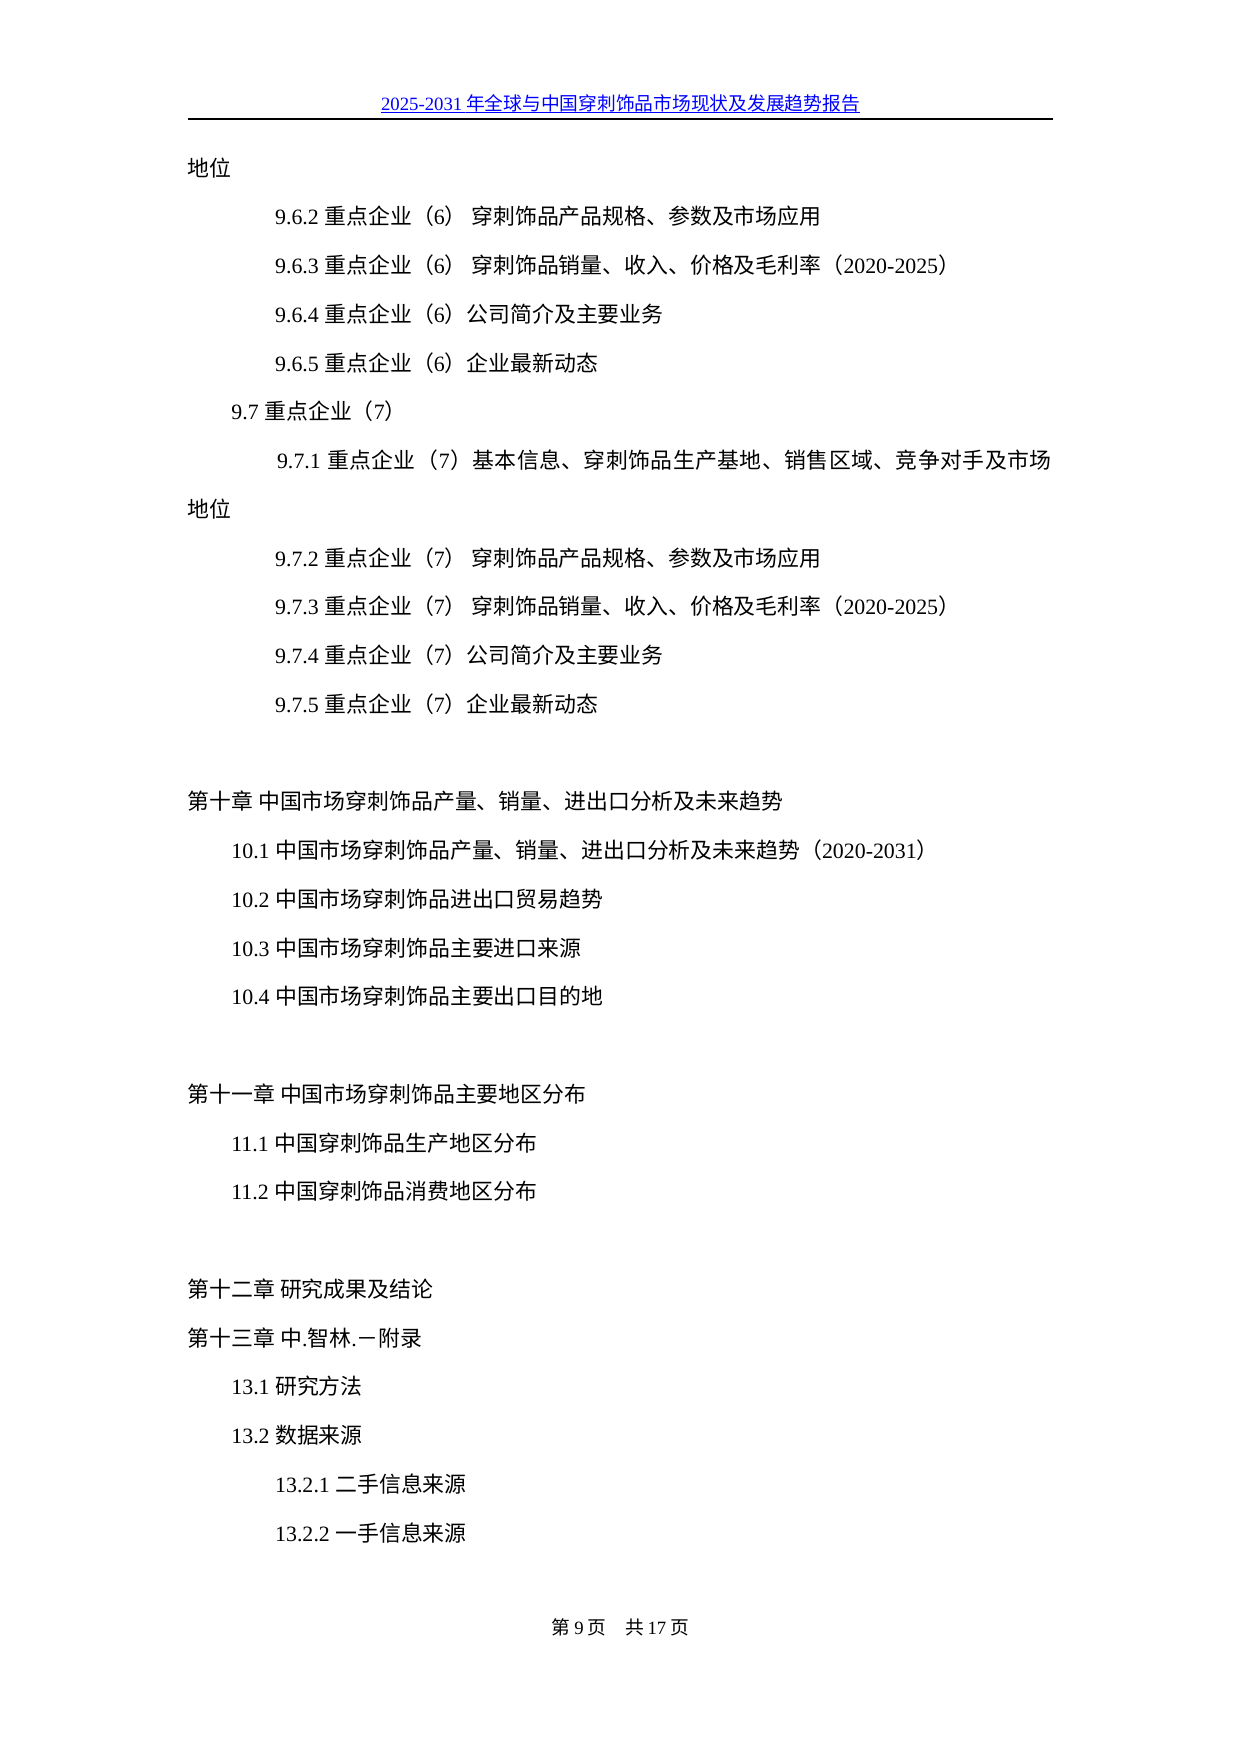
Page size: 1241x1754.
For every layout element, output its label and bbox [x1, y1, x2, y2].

text [187, 150, 1053, 1548]
